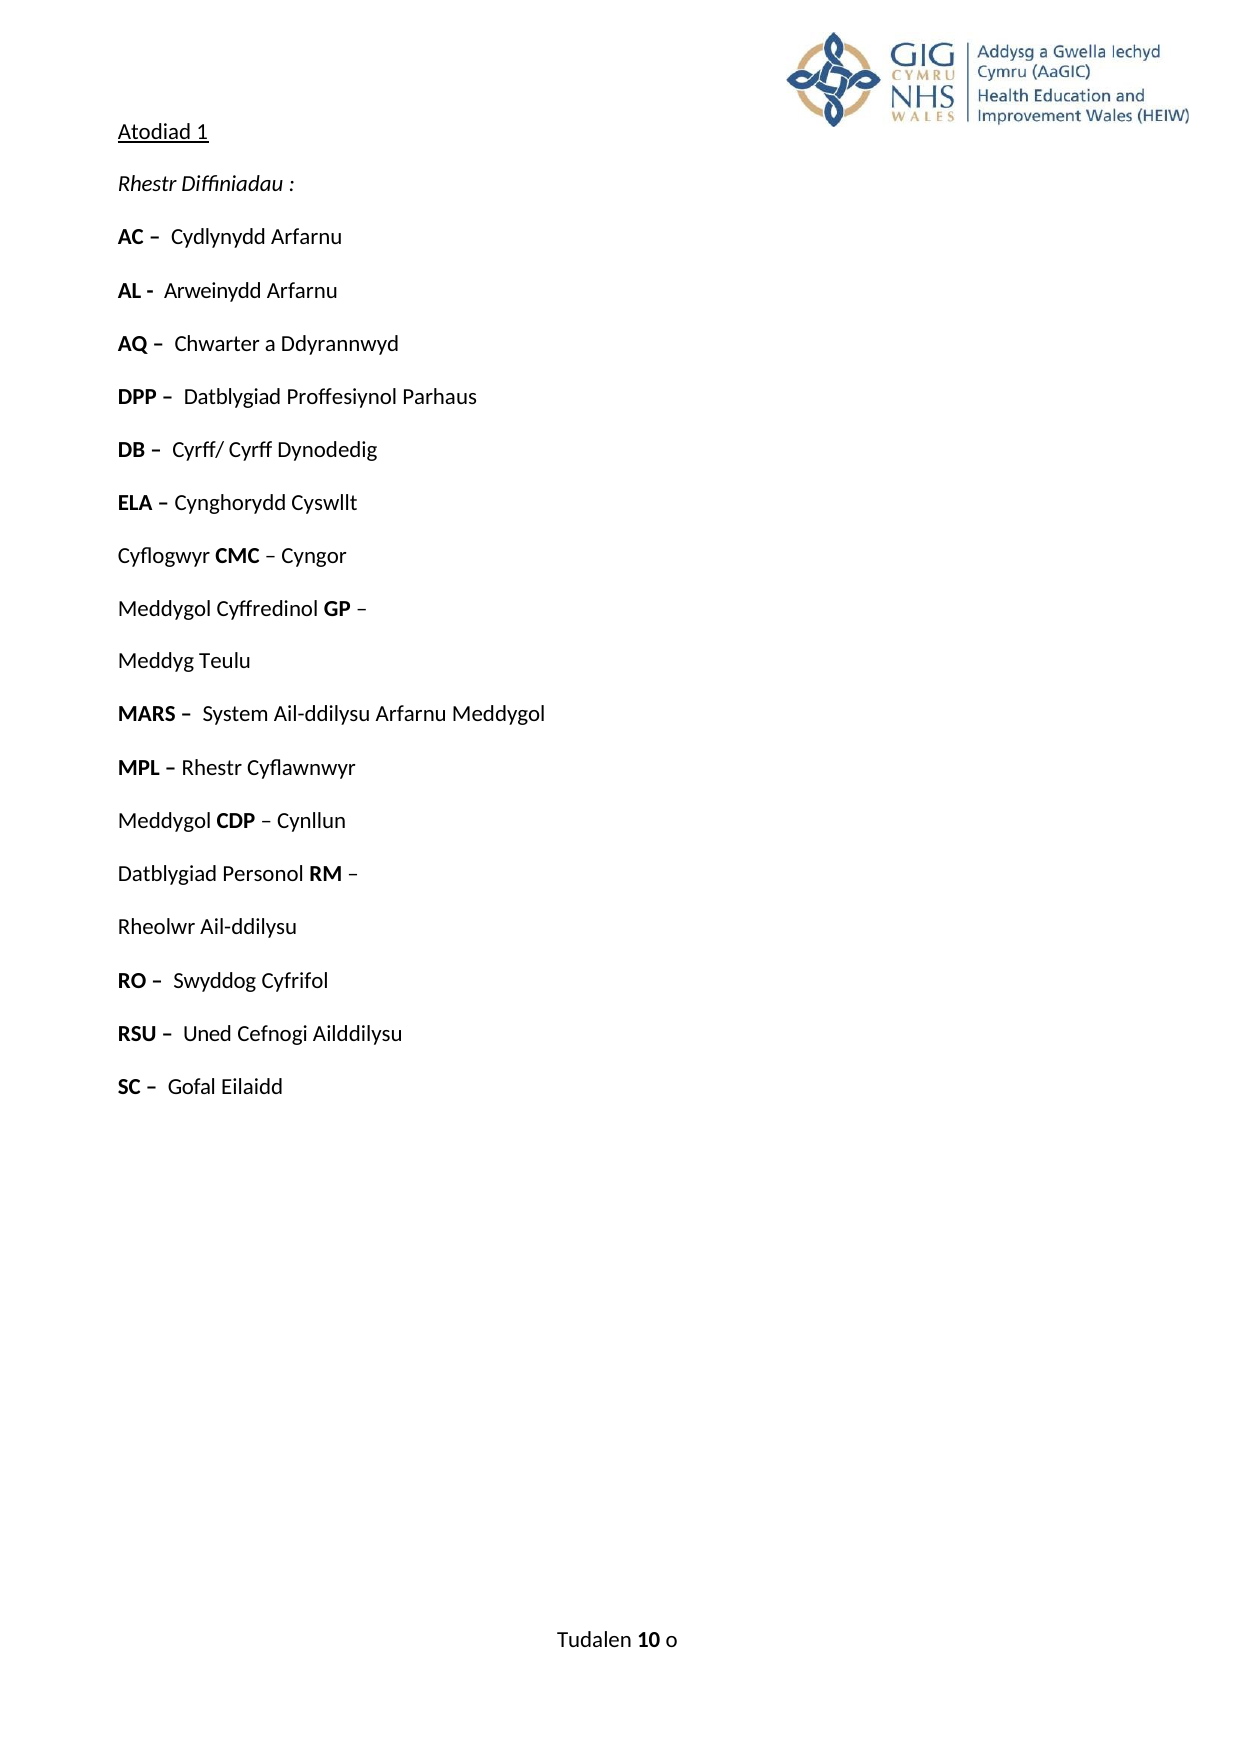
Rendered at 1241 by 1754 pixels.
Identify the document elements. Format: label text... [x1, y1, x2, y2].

text ELA – Cynghorydd Cyswllt Cyflogwyr CMC – Cyngor Meddygol Cyffredinol GP – Meddyg Teulu [118, 488, 439, 674]
text DPP – Datblygiad Proffesiynol Parhaus [118, 382, 1136, 410]
picture [786, 32, 1189, 127]
text MARS – System Ail-ddilysu Arfarnu Meddygol [118, 699, 1136, 728]
text Rhestr Diffiniadau : [118, 169, 1136, 197]
text MPL – Rhestr Cyflawnwyr Meddygol CDP – Cynllun Datblygiad Personol RM – Rheolwr Ail-ddilysu [118, 753, 439, 941]
text RSU – Uned Cefnogi Ailddilysu [118, 1019, 1136, 1047]
text DB – Cyrff/ Cyrff Dynodedig [118, 435, 1136, 463]
text AL - Arweinydd Arfarnu [118, 276, 1136, 304]
text RO – Swyddog Cyfrifol [118, 966, 1136, 994]
text SC – Gofal Eilaidd [118, 1072, 1136, 1100]
text AC – Cydlynydd Arfarnu [118, 222, 1136, 251]
text AQ – Chwarter a Ddyrannwyd [118, 329, 1136, 357]
text Atodiad 1 [118, 121, 1136, 144]
